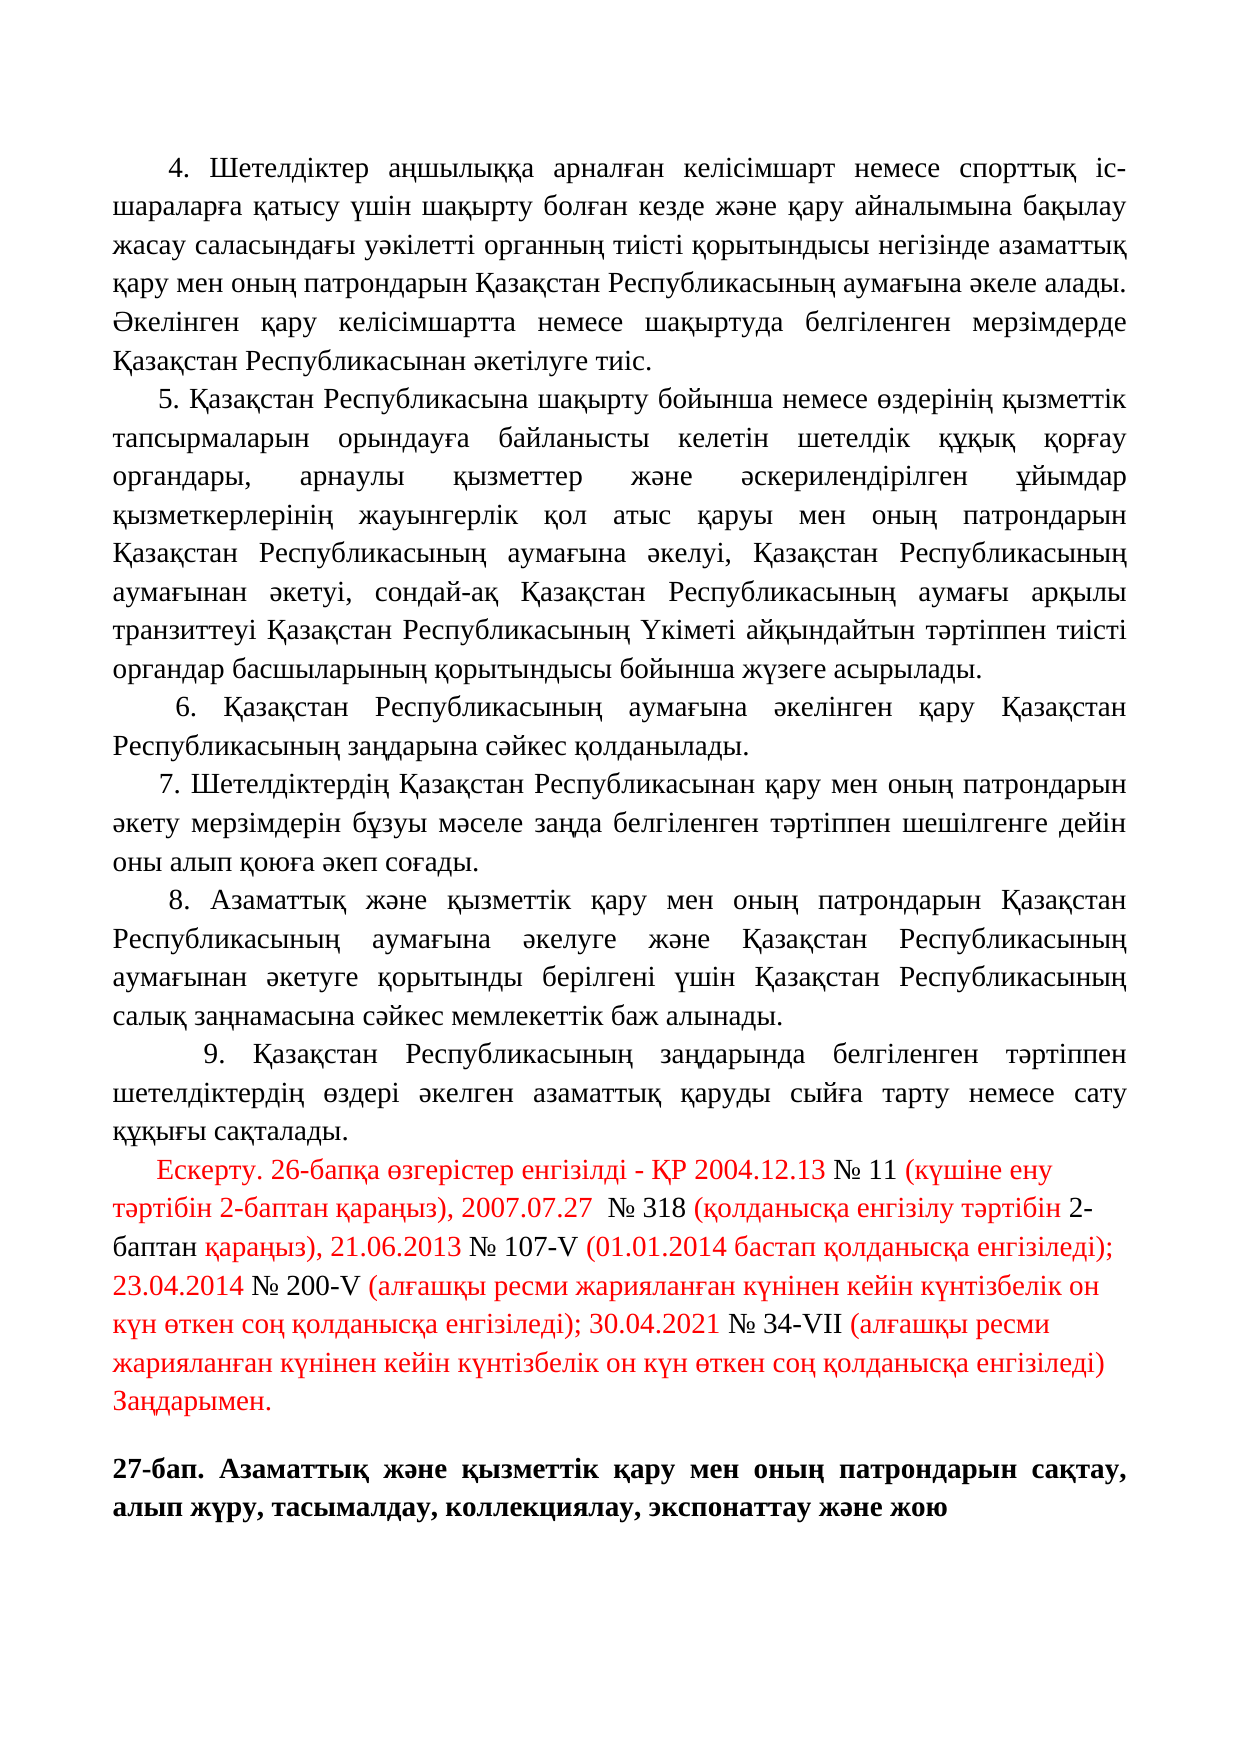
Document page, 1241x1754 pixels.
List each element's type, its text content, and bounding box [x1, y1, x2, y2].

text 27-бап. Азаматтық және қызметтік қару мен оның патрондарын сақтау, алып жүру, тасымалдау, коллекциялау, экспонаттау және жою [112, 1451, 1128, 1523]
text 6. Қазақстан Республикасының аумағына әкелінген қару Қазақстан Республикасының заңдарына сәйкес қолданылады. [112, 689, 1128, 762]
text 8. Азаматтық және қызметтік қару мен оның патрондарын Қазақстан Республикасының аумағына әкелуге және Қазақстан Республикасының аумағынан әкетуге қорытынды берілгені үшiн Қазақстан Республикасының салық заңнамасына сәйкес мемлекеттiк баж алынады. [112, 882, 1128, 1031]
text Ескерту. 26-бапқа өзгерістер енгізілді - ҚР 2004.12.13 № 11 (күшіне ену тәртібін 2-баптан қараңыз), 2007.07.27 № 318 (қолданысқа енгізілу тәртібін 2-баптан қараңыз), 21.06.2013 № 107-V (01.01.2014 бастап қолданысқа енгізіледі); 23.04.2014 № 200-V (алғашқы ресми жарияланған күнінен кейін күнтізбелік он күн өткен соң қолданысқа енгізіледі); 30.04.2021 № 34-VII (алғашқы ресми жарияланған күнінен кейін күнтізбелік он күн өткен соң қолданысқа енгізіледі) Заңдарымен. [112, 1152, 1128, 1447]
text 9. Қазақстан Республикасының заңдарында белгіленген тәртіппен шетелдіктердің өздері әкелген азаматтық қаруды сыйға тарту немесе сату құқығы сақталады. [112, 1036, 1128, 1147]
text 7. Шетелдіктердің Қазақстан Республикасынан қару мен оның патрондарын әкету мерзімдерін бұзуы мәселе заңда белгіленген тәртіппен шешілгенге дейін оны алып қоюға әкеп соғады. [112, 767, 1128, 877]
